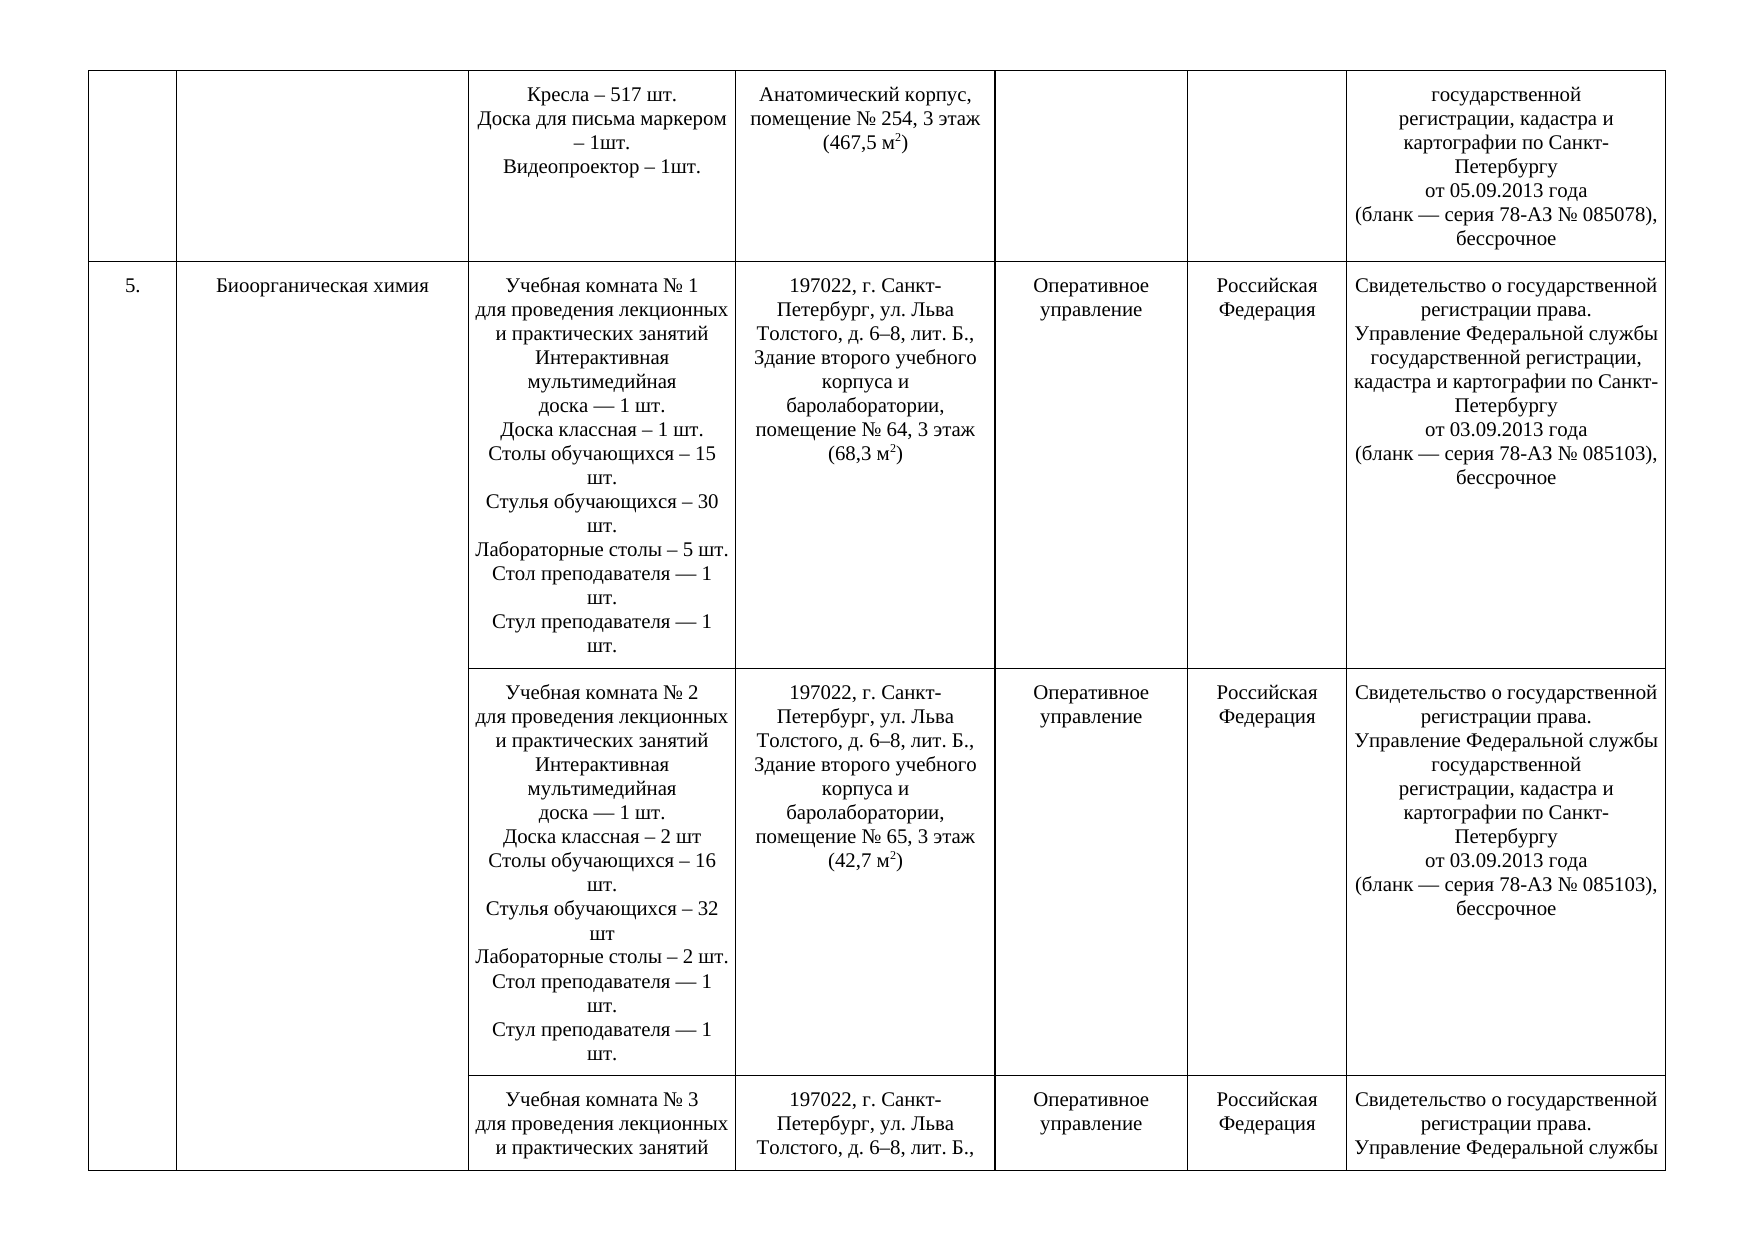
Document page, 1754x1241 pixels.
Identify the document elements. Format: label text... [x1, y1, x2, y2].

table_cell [996, 71, 1187, 261]
table_cell Российская Федерация [1188, 669, 1346, 1075]
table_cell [1188, 1076, 1346, 1170]
table_cell Учебная комната № 1 для проведения лекционных и практических занятий Интерактивная мультимедийная доска — 1 шт. Доска классная – 1 шт. Столы обучающихся – 15 шт. Стулья обучающихся – 30 шт. Лабораторные столы – 5 шт. Стол преподавателя — 1 шт. Стул преподавателя — 1 шт. [469, 262, 735, 668]
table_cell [469, 71, 735, 261]
table_cell 197022, г. Санкт-Петербург, ул. Льва Толстого, д. 6–8, лит. Б., Здание второго учебного корпуса и баролаборатории, помещение № 65, 3 этаж (42,7 м2) [736, 669, 994, 1075]
table_cell 5. [89, 262, 176, 1170]
table_cell 197022, г. Санкт-Петербург, ул. Льва Толстого, д. 6–8, лит. Б., Здание второго учебного корпуса и баролаборатории, помещение № 64, 3 этаж (68,3 м2) [736, 262, 994, 668]
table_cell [736, 71, 994, 261]
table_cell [1347, 71, 1665, 261]
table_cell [996, 1076, 1187, 1170]
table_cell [1188, 71, 1346, 261]
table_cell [1347, 1076, 1665, 1170]
table_cell Биоорганическая химия [177, 262, 468, 1170]
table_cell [736, 1076, 994, 1170]
table_cell Российская Федерация [1188, 262, 1346, 668]
table_cell Учебная комната № 2 для проведения лекционных и практических занятий Интерактивная мультимедийная доска — 1 шт. Доска классная – 2 шт Столы обучающихся – 16 шт. Стулья обучающихся – 32 шт Лабораторные столы – 2 шт. Стол преподавателя — 1 шт. Стул преподавателя — 1 шт. [469, 669, 735, 1075]
table_cell Оперативное управление [996, 669, 1187, 1075]
table_cell Оперативное управление [996, 262, 1187, 668]
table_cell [469, 1076, 735, 1170]
